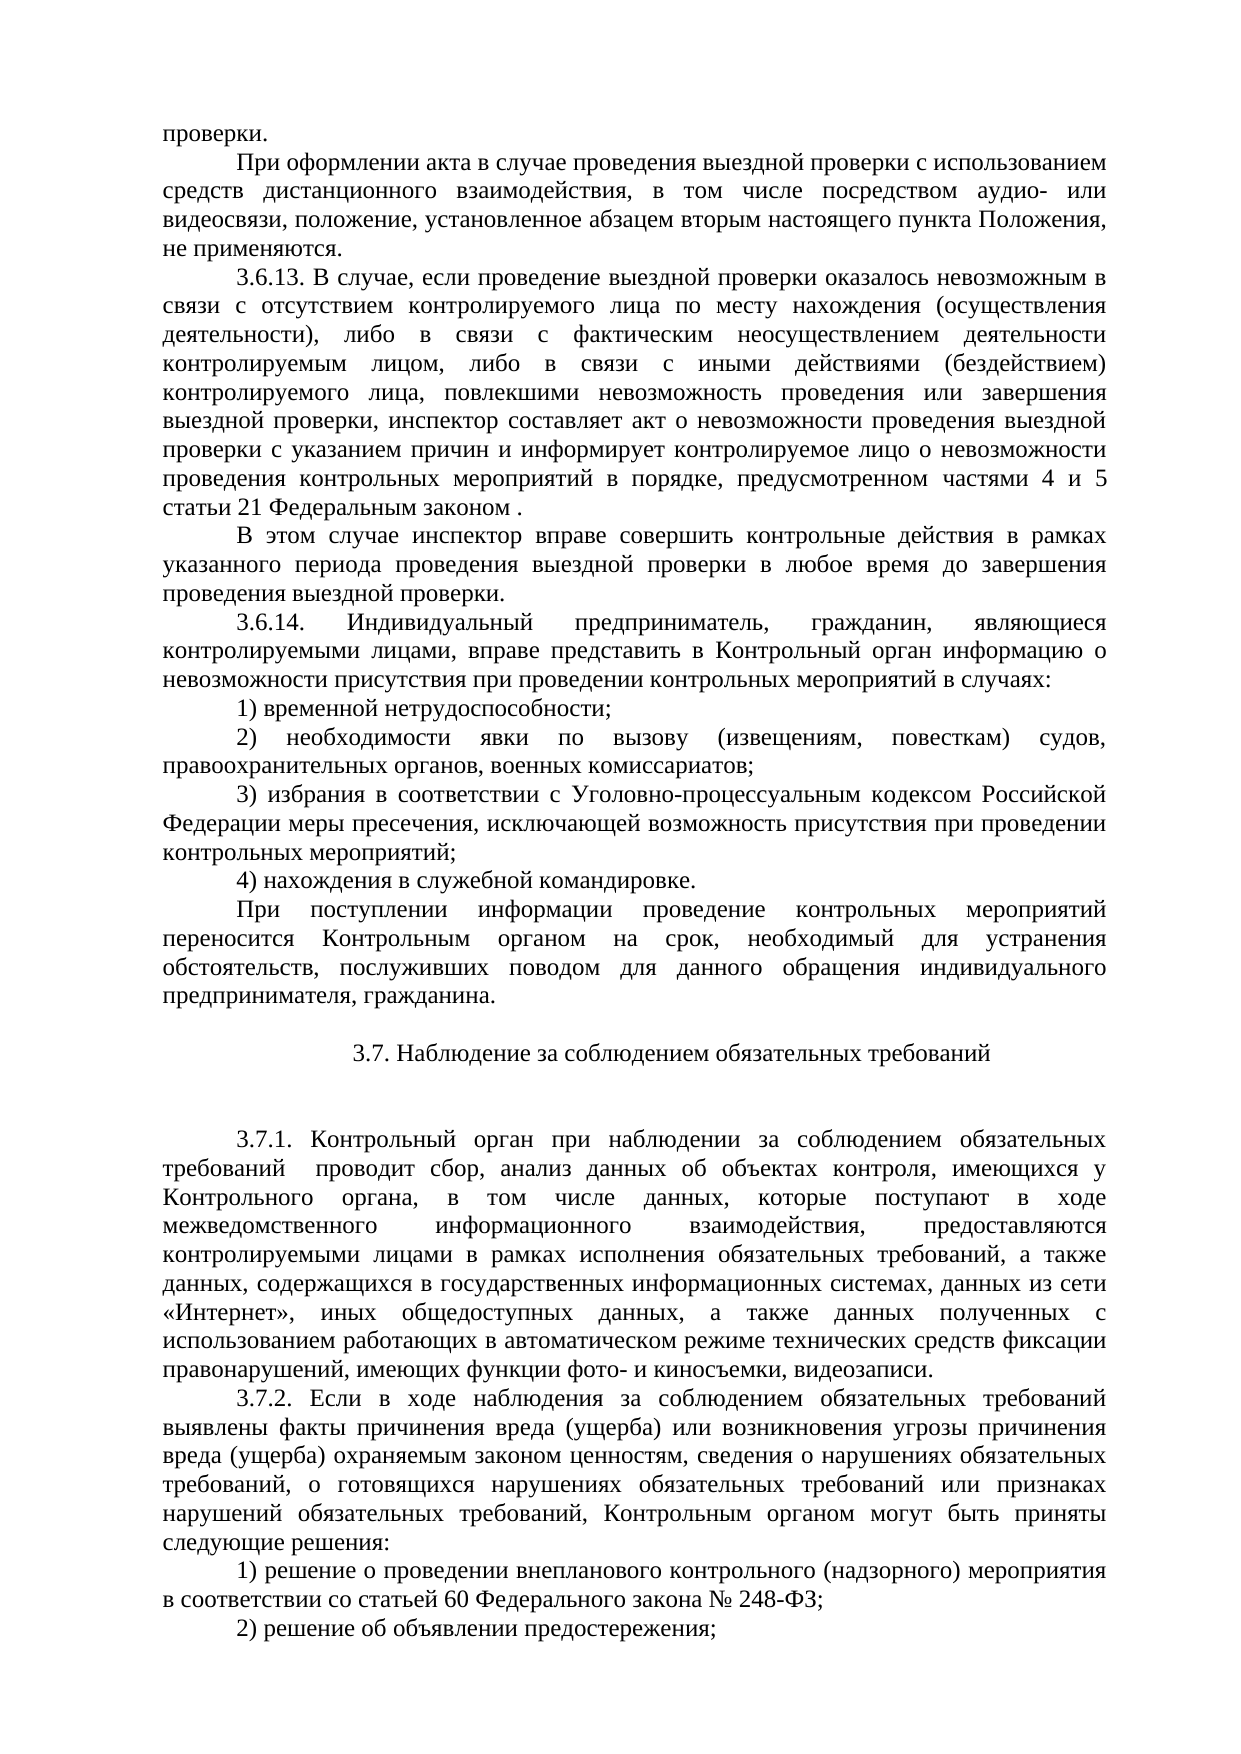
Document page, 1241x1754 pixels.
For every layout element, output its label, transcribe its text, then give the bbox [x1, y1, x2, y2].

text 3) избрания в соответствии с Уголовно-процессуальным кодексом Российской Федерации меры пресечения, исключающей возможность присутствия при проведении контрольных мероприятий; [162, 779, 1107, 866]
text При оформлении акта в случае проведения выездной проверки с использованием средств дистанционного взаимодействия, в том числе посредством аудио- или видеосвязи, положение, установленное абзацем вторым настоящего пункта Положения, не применяются. [162, 147, 1107, 262]
list 3.6.14. Индивидуальный предприниматель, гражданин, являющиеся контролируемыми лицами, вправе представить в Контрольный орган информацию о невозможности присутствия при проведении контрольных мероприятий в случаях: [162, 607, 1107, 693]
text 2) необходимости явки по вызову (извещениям, повесткам) судов, правоохранительных органов, военных комиссариатов; [162, 722, 1107, 779]
text 1) временной нетрудоспособности; [162, 693, 1107, 722]
text 2) решение об объявлении предостережения; [162, 1613, 1107, 1642]
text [162, 118, 1107, 147]
list 3.7.1. Контрольный орган при наблюдении за соблюдением обязательных требований проводит сбор, анализ данных об объектах контроля, имеющихся у Контрольного органа, в том числе данных, которые поступают в ходе межведомственного информационного взаимодействия, предоставляются контролируемыми лицами в рамках исполнения обязательных требований, а также данных, содержащихся в государственных информационных системах, данных из сети «Интернет», иных общедоступных данных, а также данных полученных с использованием работающих в автоматическом режиме технических средств фиксации правонарушений, имеющих функции фото- и киносъемки, видеозаписи. [162, 1124, 1107, 1383]
text 3.7.2. Если в ходе наблюдения за соблюдением обязательных требований выявлены факты причинения вреда (ущерба) или возникновения угрозы причинения вреда (ущерба) охраняемым законом ценностям, сведения о нарушениях обязательных требований, о готовящихся нарушениях обязательных требований или признаках нарушений обязательных требований, Контрольным органом могут быть приняты следующие решения: [162, 1383, 1107, 1556]
list 3.6.13. В случае, если проведение выездной проверки оказалось невозможным в связи с отсутствием контролируемого лица по месту нахождения (осуществления деятельности), либо в связи с фактическим неосуществлением деятельности контролируемым лицом, либо в связи с иными действиями (бездействием) контролируемого лица, повлекшими невозможность проведения или завершения выездной проверки, инспектор составляет акт о невозможности проведения выездной проверки с указанием причин и информирует контролируемое лицо о невозможности проведения контрольных мероприятий в порядке, предусмотренном частями 4 и 5 статьи 21 Федеральным законом . [162, 262, 1107, 521]
list В этом случае инспектор вправе совершить контрольные действия в рамках указанного периода проведения выездной проверки в любое время до завершения проведения выездной проверки. [162, 521, 1107, 607]
text При поступлении информации проведение контрольных мероприятий переносится Контрольным органом на срок, необходимый для устранения обстоятельств, послуживших поводом для данного обращения индивидуального предпринимателя, гражданина. [162, 894, 1107, 1009]
text 4) нахождения в служебной командировке. [162, 866, 1107, 894]
text 3.7. Наблюдение за соблюдением обязательных требований [162, 1038, 1107, 1067]
text 1) решение о проведении внепланового контрольного (надзорного) мероприятия в соответствии со статьей 60 Федерального закона № 248-ФЗ; [162, 1556, 1107, 1613]
